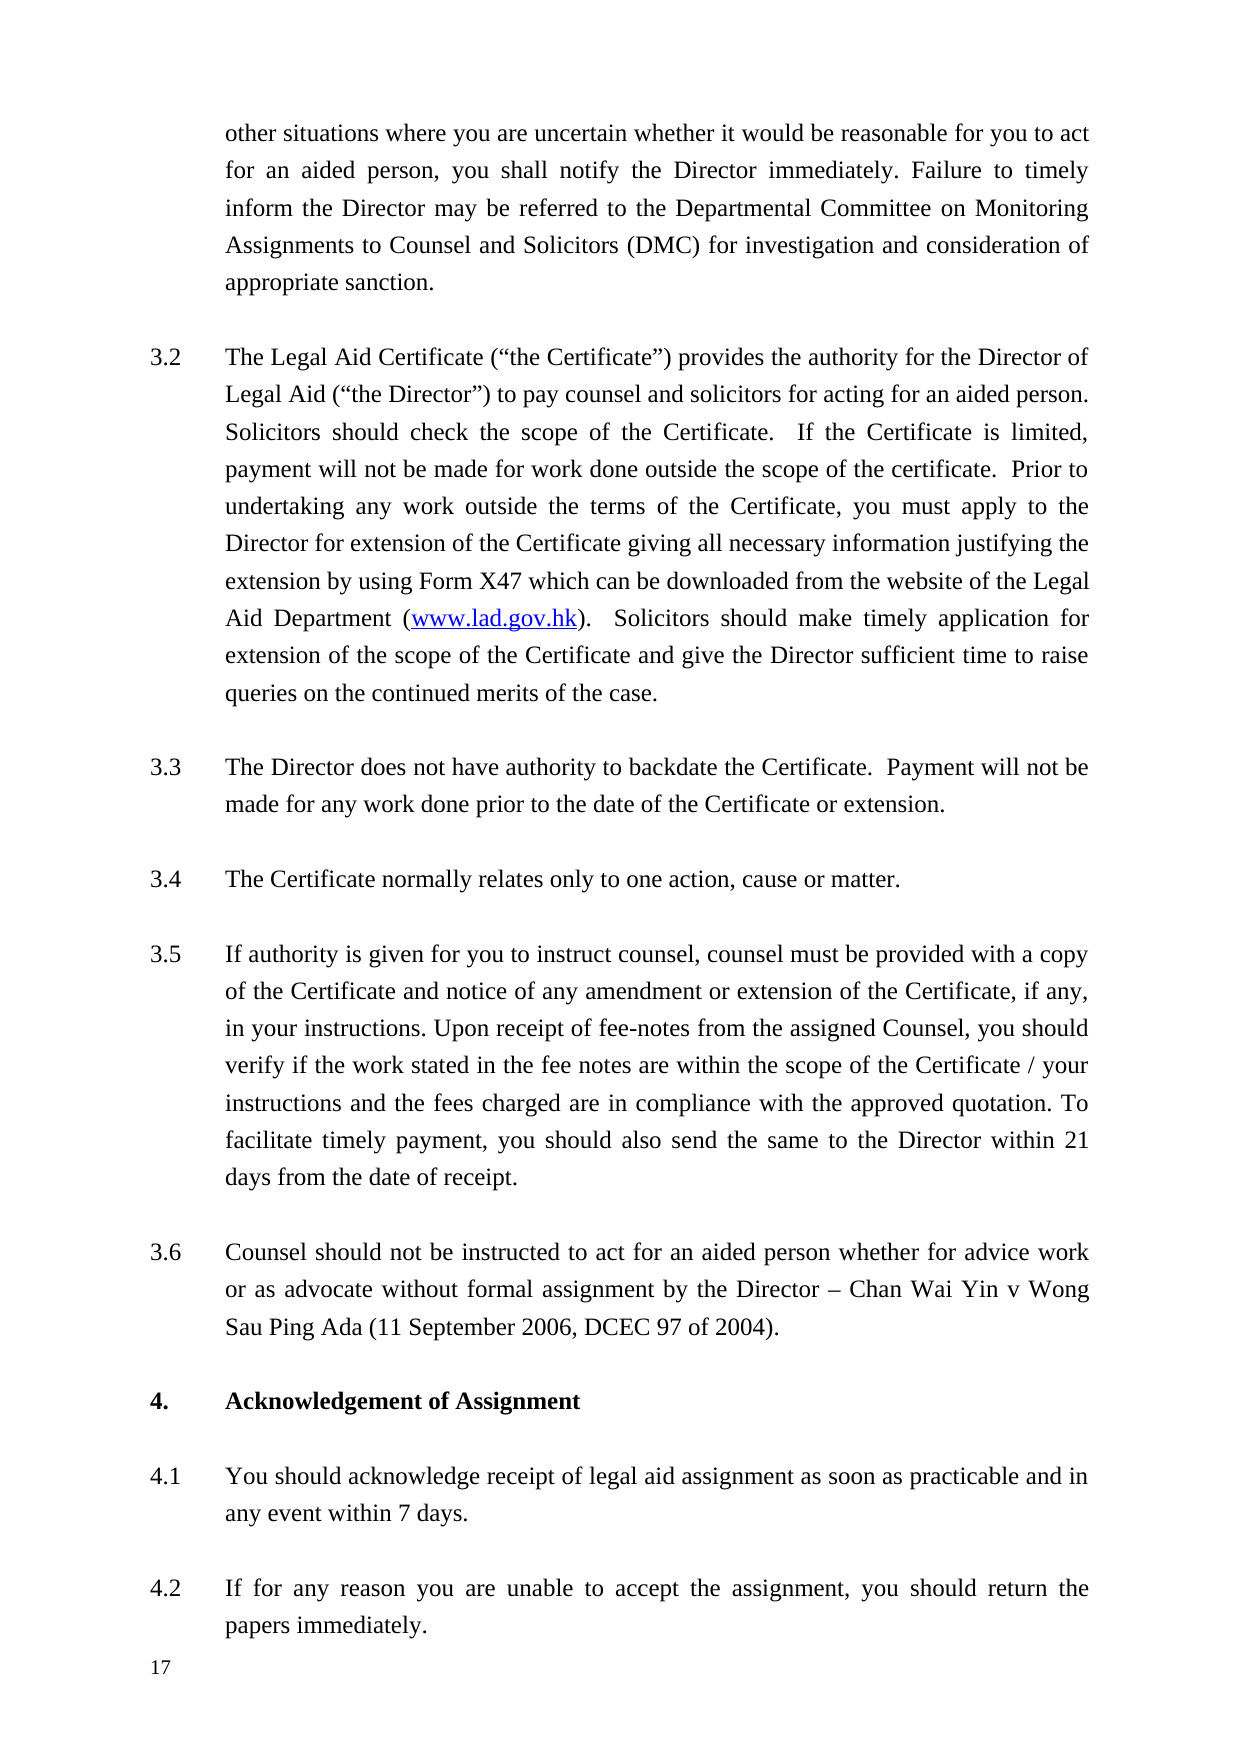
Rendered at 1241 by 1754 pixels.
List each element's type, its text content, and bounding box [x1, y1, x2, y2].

text 3.4 The Certificate normally relates only to one action, cause or matter. [150, 864, 1090, 893]
text 3.3 The Director does not have authority to backdate the Certificate. Payment will not be made for any work done prior to the date of the Certificate or extension. [150, 752, 1090, 818]
text 3.5 If authority is given for you to instruct counsel, counsel must be provided with a copy of the Certificate and notice of any amendment or extension of the Certificate, if any, in your instructions. Upon receipt of fee-notes from the assigned Counsel, you should verify if the work stated in the fee notes are within the scope of the Certificate / your instructions and the fees charged are in compliance with the approved quotation. To facilitate timely payment, you should also send the same to the Director within 21 days from the date of receipt. [150, 939, 1090, 1191]
text 4. Acknowledgement of Assignment [150, 1386, 1090, 1415]
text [150, 118, 1090, 296]
text 3.2 The Legal Aid Certificate (“the Certificate”) provides the authority for the Director of Legal Aid (“the Director”) to pay counsel and solicitors for acting for an aided person. Solicitors should check the scope of the Certificate. If the Certificate is limited, payment will not be made for work done outside the scope of the certificate. Prior to undertaking any work outside the terms of the Certificate, you must apply to the Director for extension of the Certificate giving all necessary information justifying the extension by using Form X47 which can be downloaded from the website of the Legal Aid Department (www.lad.gov.hk). Solicitors should make timely application for extension of the scope of the Certificate and give the Director sufficient time to raise queries on the continued merits of the case. [150, 342, 1090, 706]
text 4.2 If for any reason you are unable to accept the assignment, you should return the papers immediately. [150, 1573, 1090, 1639]
text 4.1 You should acknowledge receipt of legal aid assignment as soon as practicable and in any event within 7 days. [150, 1461, 1090, 1527]
text 3.6 Counsel should not be instructed to act for an aided person whether for advice work or as advocate without formal assignment by the Director – Chan Wai Yin v Wong Sau Ping Ada (11 September 2006, DCEC 97 of 2004). [150, 1237, 1090, 1340]
